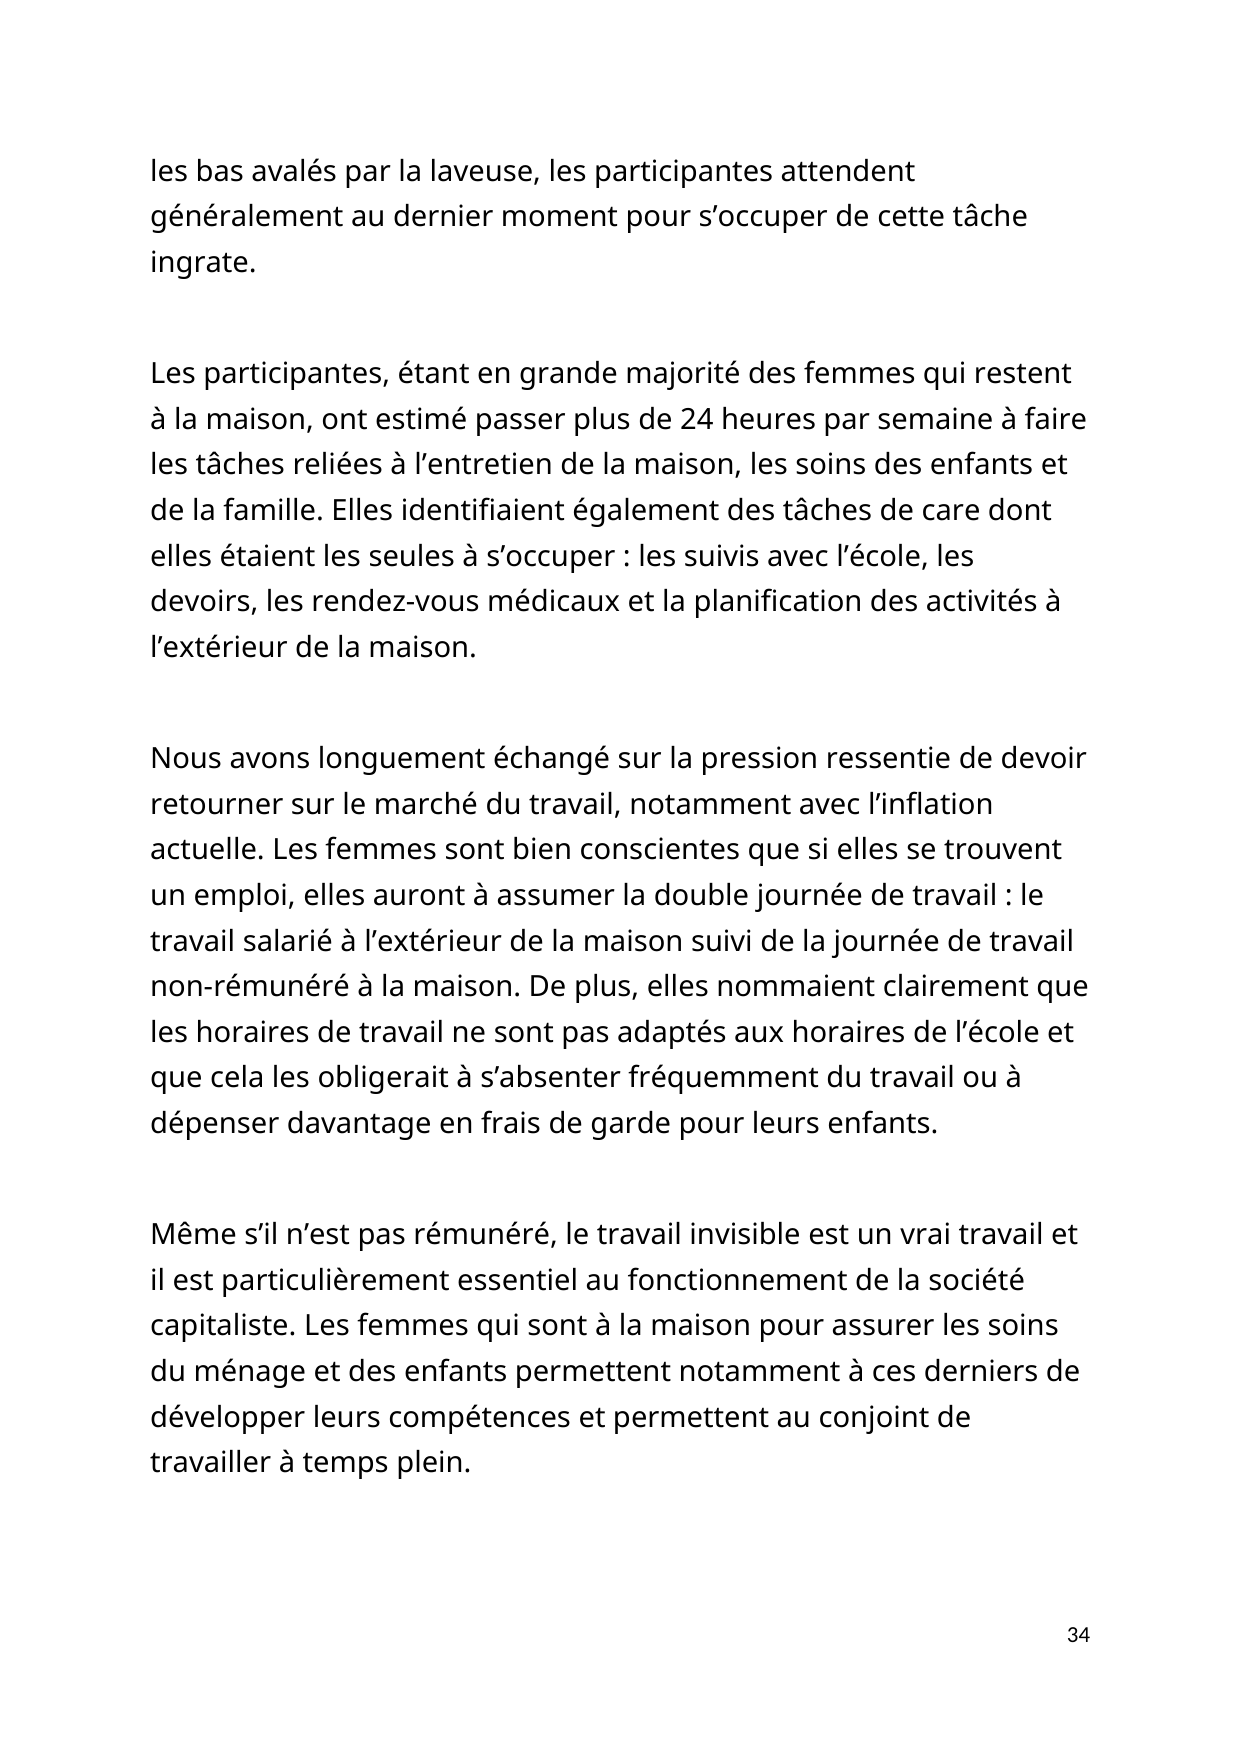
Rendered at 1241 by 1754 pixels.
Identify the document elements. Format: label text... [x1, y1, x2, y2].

text Nous avons longuement échangé sur la pression ressentie de devoir retourner sur le marché du travail, notamment avec l’inflation actuelle. Les femmes sont bien conscientes que si elles se trouvent un emploi, elles auront à assumer la double journée de travail : le travail salarié à l’extérieur de la maison suivi de la journée de travail non-rémunéré à la maison. De plus, elles nommaient clairement que les horaires de travail ne sont pas adaptés aux horaires de l’école et que cela les obligerait à s’absenter fréquemment du travail ou à dépenser davantage en frais de garde pour leurs enfants. [150, 737, 1090, 1142]
text Même s’il n’est pas rémunéré, le travail invisible est un vrai travail et il est particulièrement essentiel au fonctionnement de la société capitaliste. Les femmes qui sont à la maison pour assurer les soins du ménage et des enfants permettent notamment à ces derniers de développer leurs compétences et permettent au conjoint de travailler à temps plein. [150, 1213, 1090, 1481]
text Les participantes, étant en grande majorité des femmes qui restent à la maison, ont estimé passer plus de 24 heures par semaine à faire les tâches reliées à l’entretien de la maison, les soins des enfants et de la famille. Elles identifiaient également des tâches de care dont elles étaient les seules à s’occuper : les suivis avec l’école, les devoirs, les rendez-vous médicaux et la planification des activités à l’extérieur de la maison. [150, 352, 1090, 666]
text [150, 150, 1090, 281]
